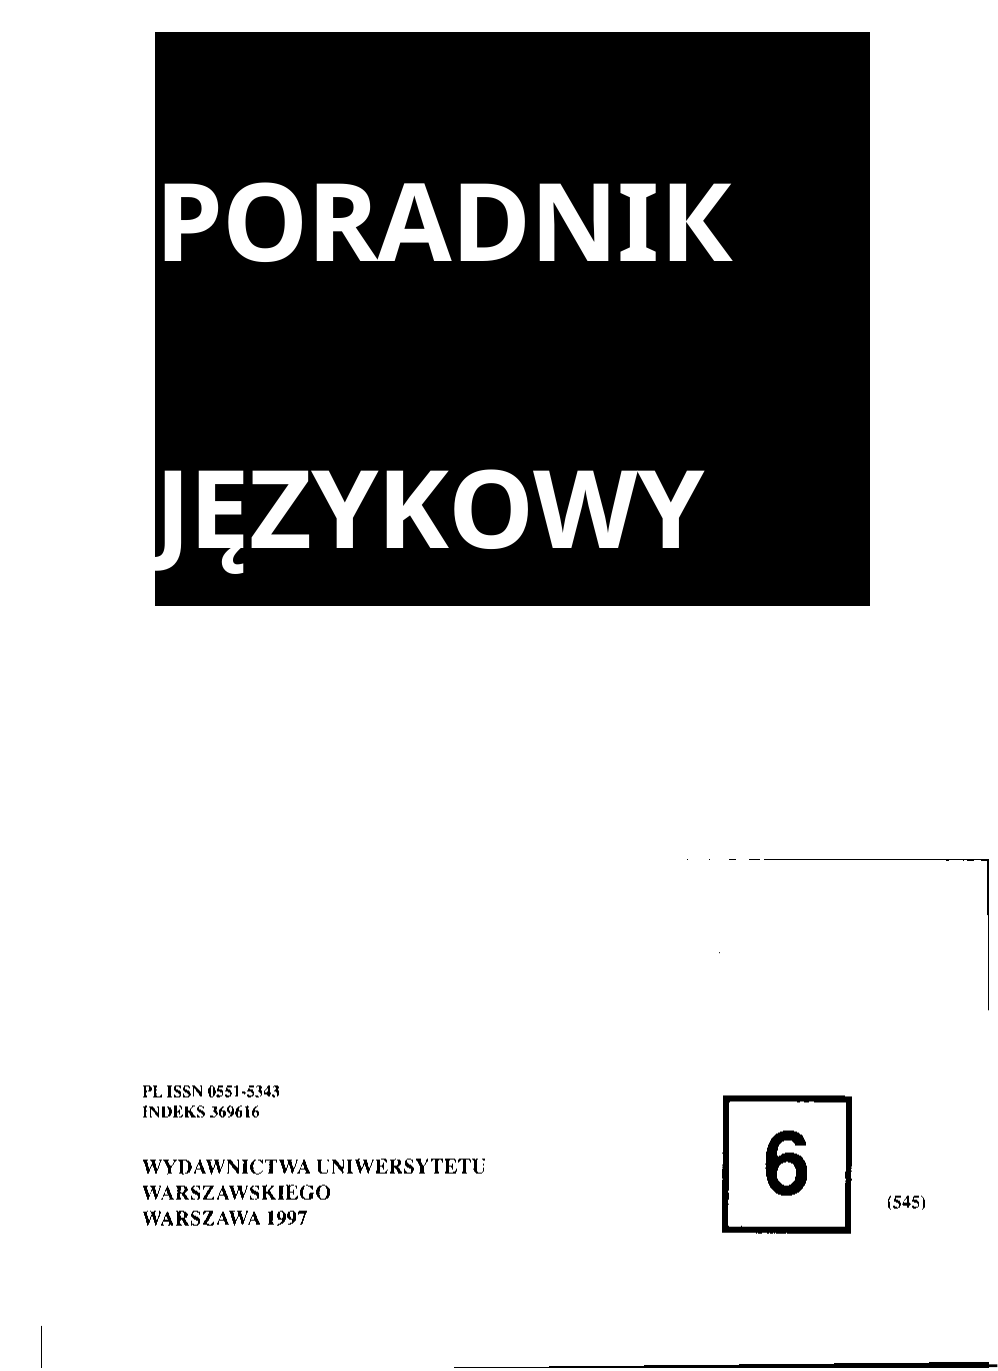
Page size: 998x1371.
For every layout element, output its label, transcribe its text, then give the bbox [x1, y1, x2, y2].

picture [41, 859, 989, 1368]
text PORADNIК JĘZYKOWY [155, 32, 870, 606]
